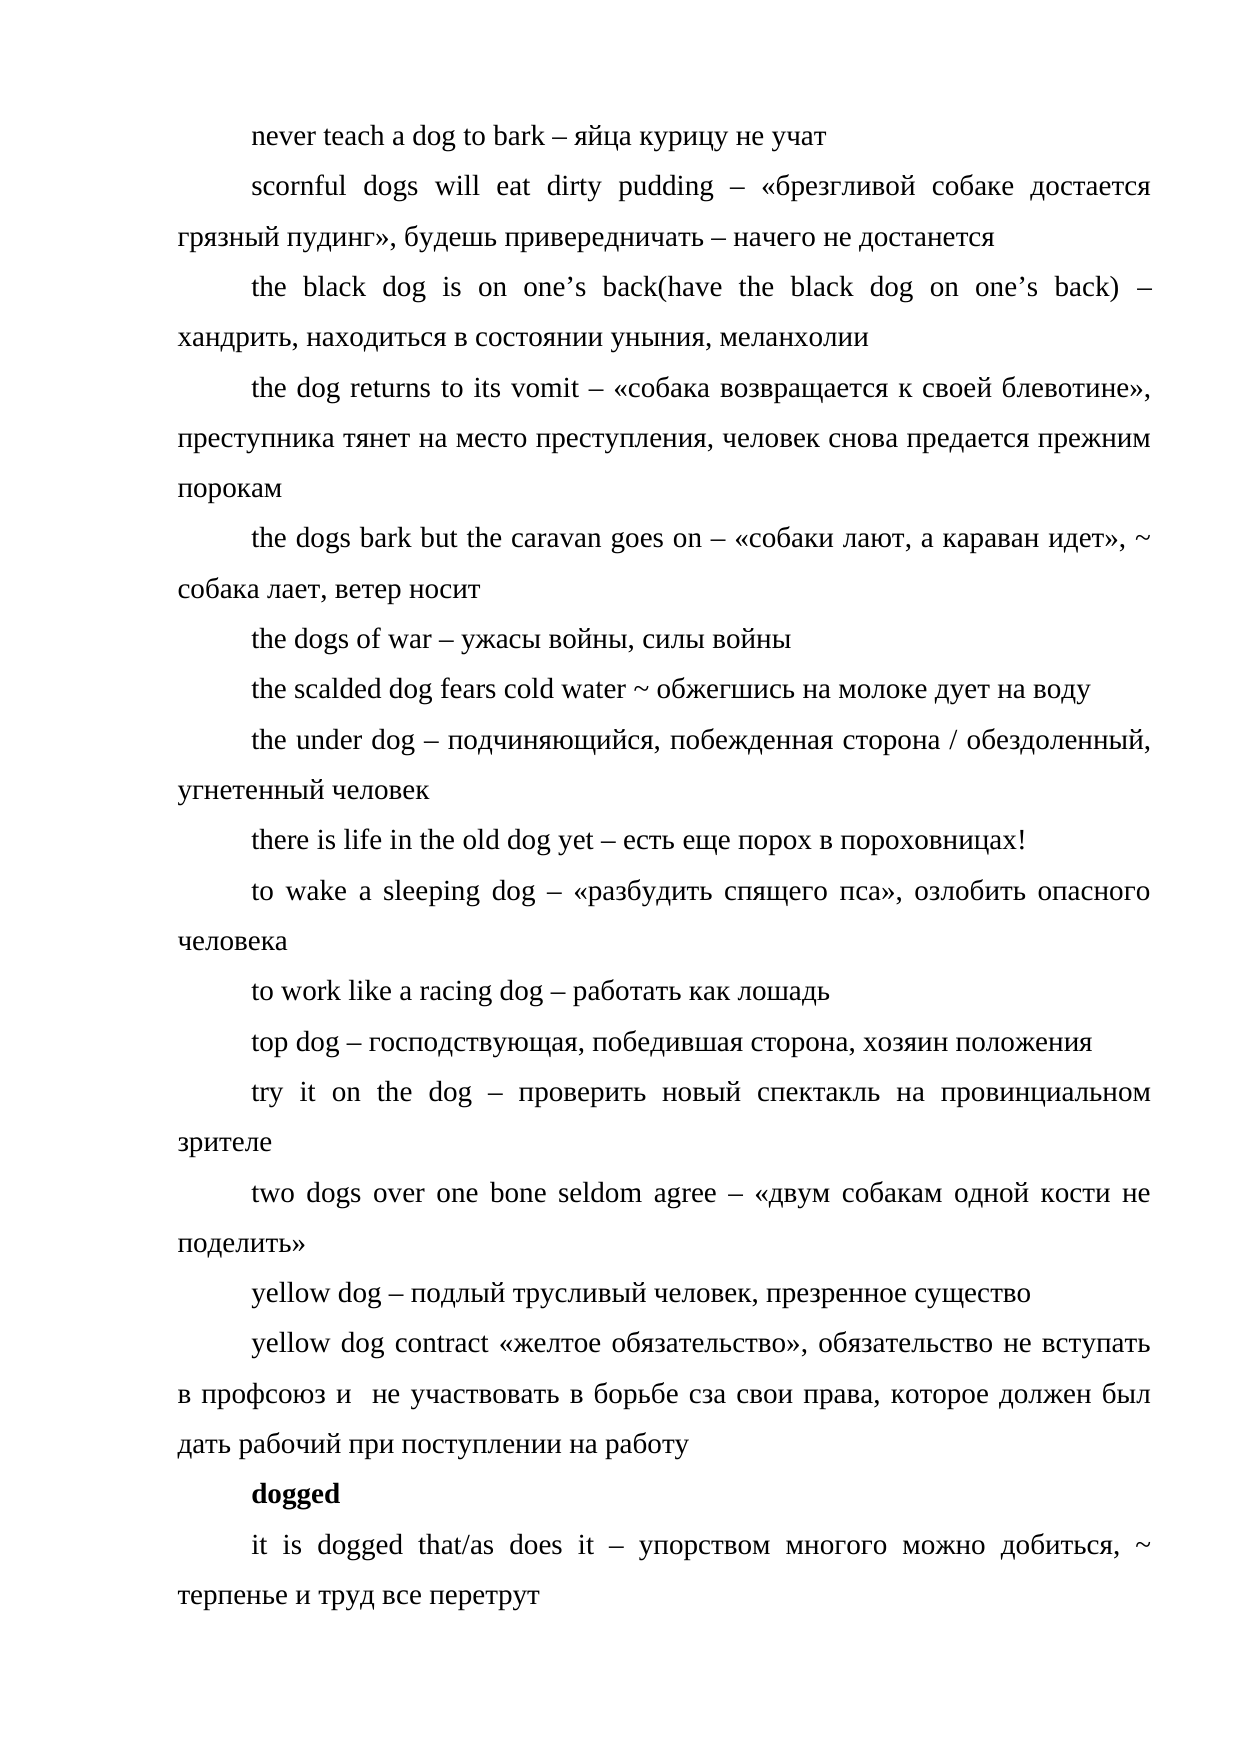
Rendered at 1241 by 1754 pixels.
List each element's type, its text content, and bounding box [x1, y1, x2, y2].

text yellow dog – подлый трусливый человек, презренное существо [177, 1275, 1152, 1309]
text the dogs of war – ужасы войны, силы войны [177, 621, 1152, 655]
text two dogs over one bone seldom agree – «двум собакам одной кости не поделить» [177, 1175, 1152, 1258]
text there is life in the old dog yet – есть еще порох в пороховницах! [177, 822, 1152, 856]
text the under dog – подчиняющийся, побежденная сторона / обездоленный, угнетенный человек [177, 722, 1152, 806]
text top dog – господствующая, победившая сторона, хозяин положения [177, 1024, 1152, 1057]
text to wake a sleeping dog – «разбудить спящего пса», озлобить опасного человека [177, 873, 1152, 957]
text to work like a racing dog – работать как лошадь [177, 973, 1152, 1007]
text never teach a dog to bark – яйца курицу не учат [177, 118, 1152, 152]
text scornful dogs will eat dirty pudding – «брезгливой собаке достается грязный пудинг», будешь привередничать – начего не достанется [177, 168, 1152, 252]
text yellow dog contract «желтое обязательство», обязательство не вступать в профсоюз и не участвовать в борьбе сза свои права, которое должен был дать рабочий при поступлении на работу [177, 1326, 1152, 1460]
text the dog returns to its vomit – «собака возвращается к своей блевотине», преступника тянет на место преступления, человек снова предается прежним порокам [177, 370, 1152, 504]
text it is dogged that/as does it – упорством многого можно добиться, ~ терпенье и труд все перетрут [177, 1527, 1152, 1611]
text the dogs bark but the caravan goes on – «собаки лают, а караван идет», ~ собака лает, ветер носит [177, 521, 1152, 604]
text try it on the dog – проверить новый спектакль на провинциальном зрителе [177, 1074, 1152, 1158]
text dogged [177, 1477, 1152, 1510]
text the scalded dog fears cold water ~ обжегшись на молоке дует на воду [177, 672, 1152, 705]
text the black dog is on one’s back(have the black dog on one’s back) – хандрить, находиться в состоянии уныния, меланхолии [177, 269, 1152, 353]
